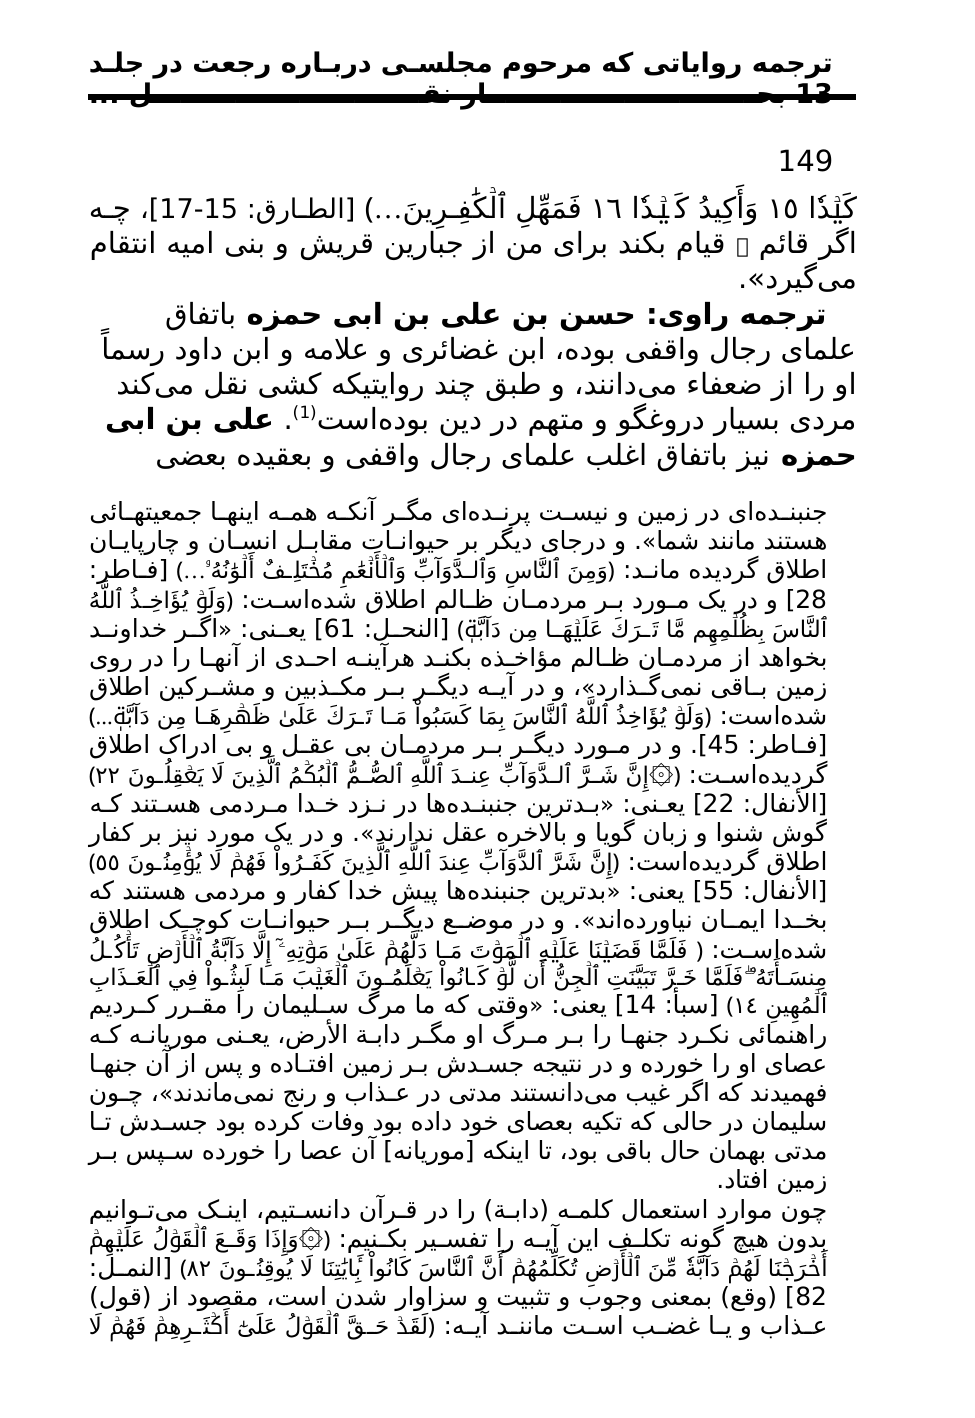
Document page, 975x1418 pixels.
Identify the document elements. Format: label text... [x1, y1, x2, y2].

text ترجمه راوی: حسن بن علی بن ابی حمزه باتفاق علمای رجال واقفی بوده، ابن غضائری و علامه و ابن داود رسماً او را از ضعفاء می‌دانند، و طبق چند روایتیكه كشی نقل می‌كند مردی بسیار دروغگو و متهم در دین بوده‌است(). علی بن ابی حمزه نیز باتفاق اغلب علمای رجال واقفی و بعقیده بعضی مردی دروغگو و متهم در دین بوده‌است(). [89, 297, 857, 472]
text 38ـ مفسر نامبرده از (حسن بن علی بن ابی حمزه) و (علی بن ابی حمزه) روایت كرده: «ابی بصیر پس از اینكه این آیه را ﴿فَمَا لَهُۥ مِن قُوَّةٖ وَلَا نَاصِرٖ ١٠﴾ تفسیر كرد، از او پرسیدند معنی این آیه را ﴿إِنَّهُمۡ يَكِيدُونَ كَيۡدٗا ١٥﴾؟ ابی بصیر گفت: چون در باره پیغمبر و علی و فاطمه حیله كردند، لذا خدا فرمود ﴿إِنَّهُمۡ يَكِيدُونَ كَيۡدٗا ١٥ وَأَكِيدُ كَيۡدٗا ١٦ فَمَهِّلِ ٱلۡكَٰفِرِينَ…﴾ [الطارق: 15-17]، چه اگر قائم  قیام بكند برای من از جبارین قریش و بنی امیه انتقام می‌گیرد». [89, 191, 857, 296]
